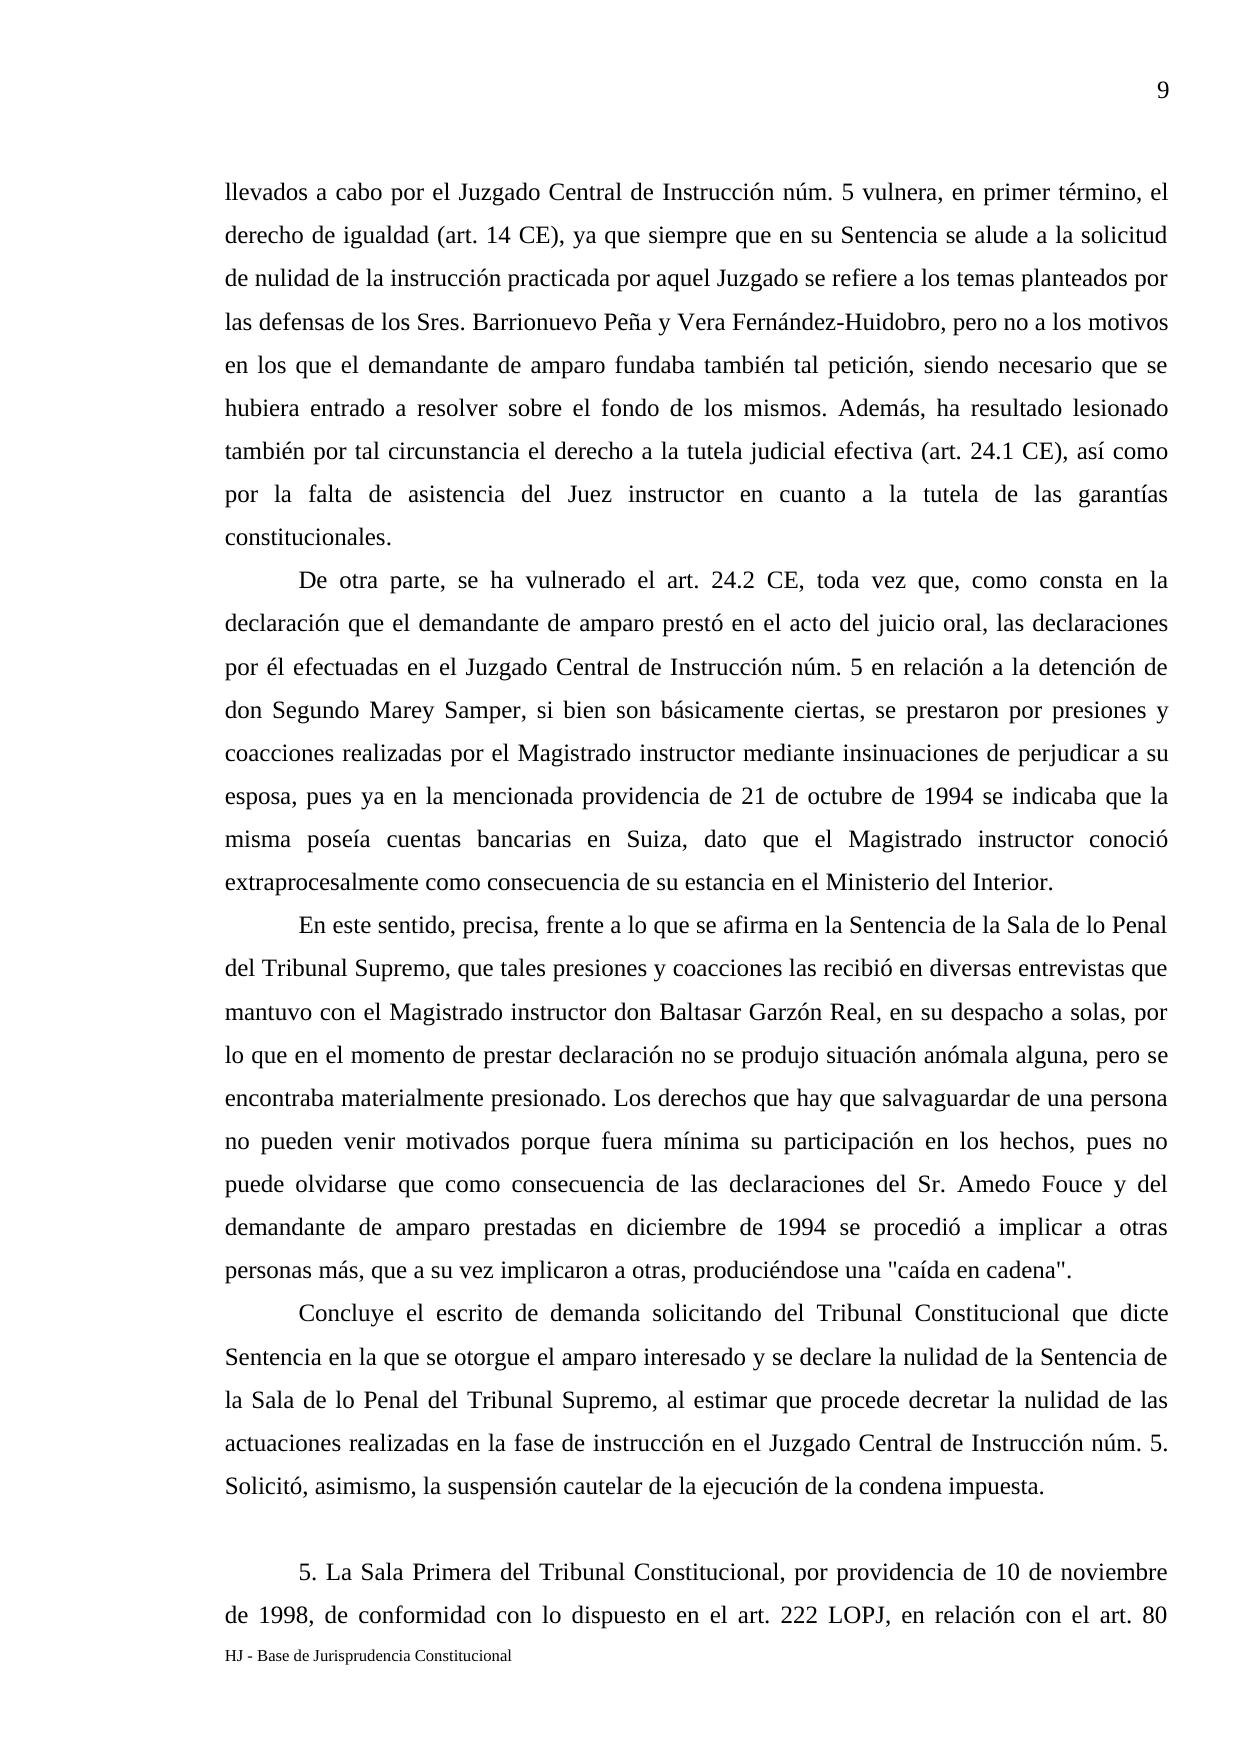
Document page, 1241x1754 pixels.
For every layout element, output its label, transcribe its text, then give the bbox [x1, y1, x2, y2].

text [224, 1557, 1169, 1629]
text De otra parte, se ha vulnerado el art. 24.2 CE, toda vez que, como consta en la declaración que el demandante de amparo prestó en el acto del juicio oral, las declaraciones por él efectuadas en el Juzgado Central de Instrucción núm. 5 en relación a la detención de don Segundo Marey Samper, si bien son básicamente ciertas, se prestaron por presiones y coacciones realizadas por el Magistrado instructor mediante insinuaciones de perjudicar a su esposa, pues ya en la mencionada providencia de 21 de octubre de 1994 se indicaba que la misma poseía cuentas bancarias en Suiza, dato que el Magistrado instructor conoció extraprocesalmente como consecuencia de su estancia en el Ministerio del Interior. [224, 565, 1169, 896]
text Concluye el escrito de demanda solicitando del Tribunal Constitucional que dicte Sentencia en la que se otorgue el amparo interesado y se declare la nulidad de la Sentencia de la Sala de lo Penal del Tribunal Supremo, al estimar que procede decretar la nulidad de las actuaciones realizadas en la fase de instrucción en el Juzgado Central de Instrucción núm. 5. Solicitó, asimismo, la suspensión cautelar de la ejecución de la condena impuesta. [224, 1298, 1169, 1500]
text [224, 177, 1169, 551]
text En este sentido, precisa, frente a lo que se afirma en la Sentencia de la Sala de lo Penal del Tribunal Supremo, que tales presiones y coacciones las recibió en diversas entrevistas que mantuvo con el Magistrado instructor don Baltasar Garzón Real, en su despacho a solas, por lo que en el momento de prestar declaración no se produjo situación anómala alguna, pero se encontraba materialmente presionado. Los derechos que hay que salvaguardar de una persona no pueden venir motivados porque fuera mínima su participación en los hechos, pues no puede olvidarse que como consecuencia de las declaraciones del Sr. Amedo Fouce y del demandante de amparo prestadas en diciembre de 1994 se procedió a implicar a otras personas más, que a su vez implicaron a otras, produciéndose una "caída en cadena". [224, 910, 1169, 1284]
